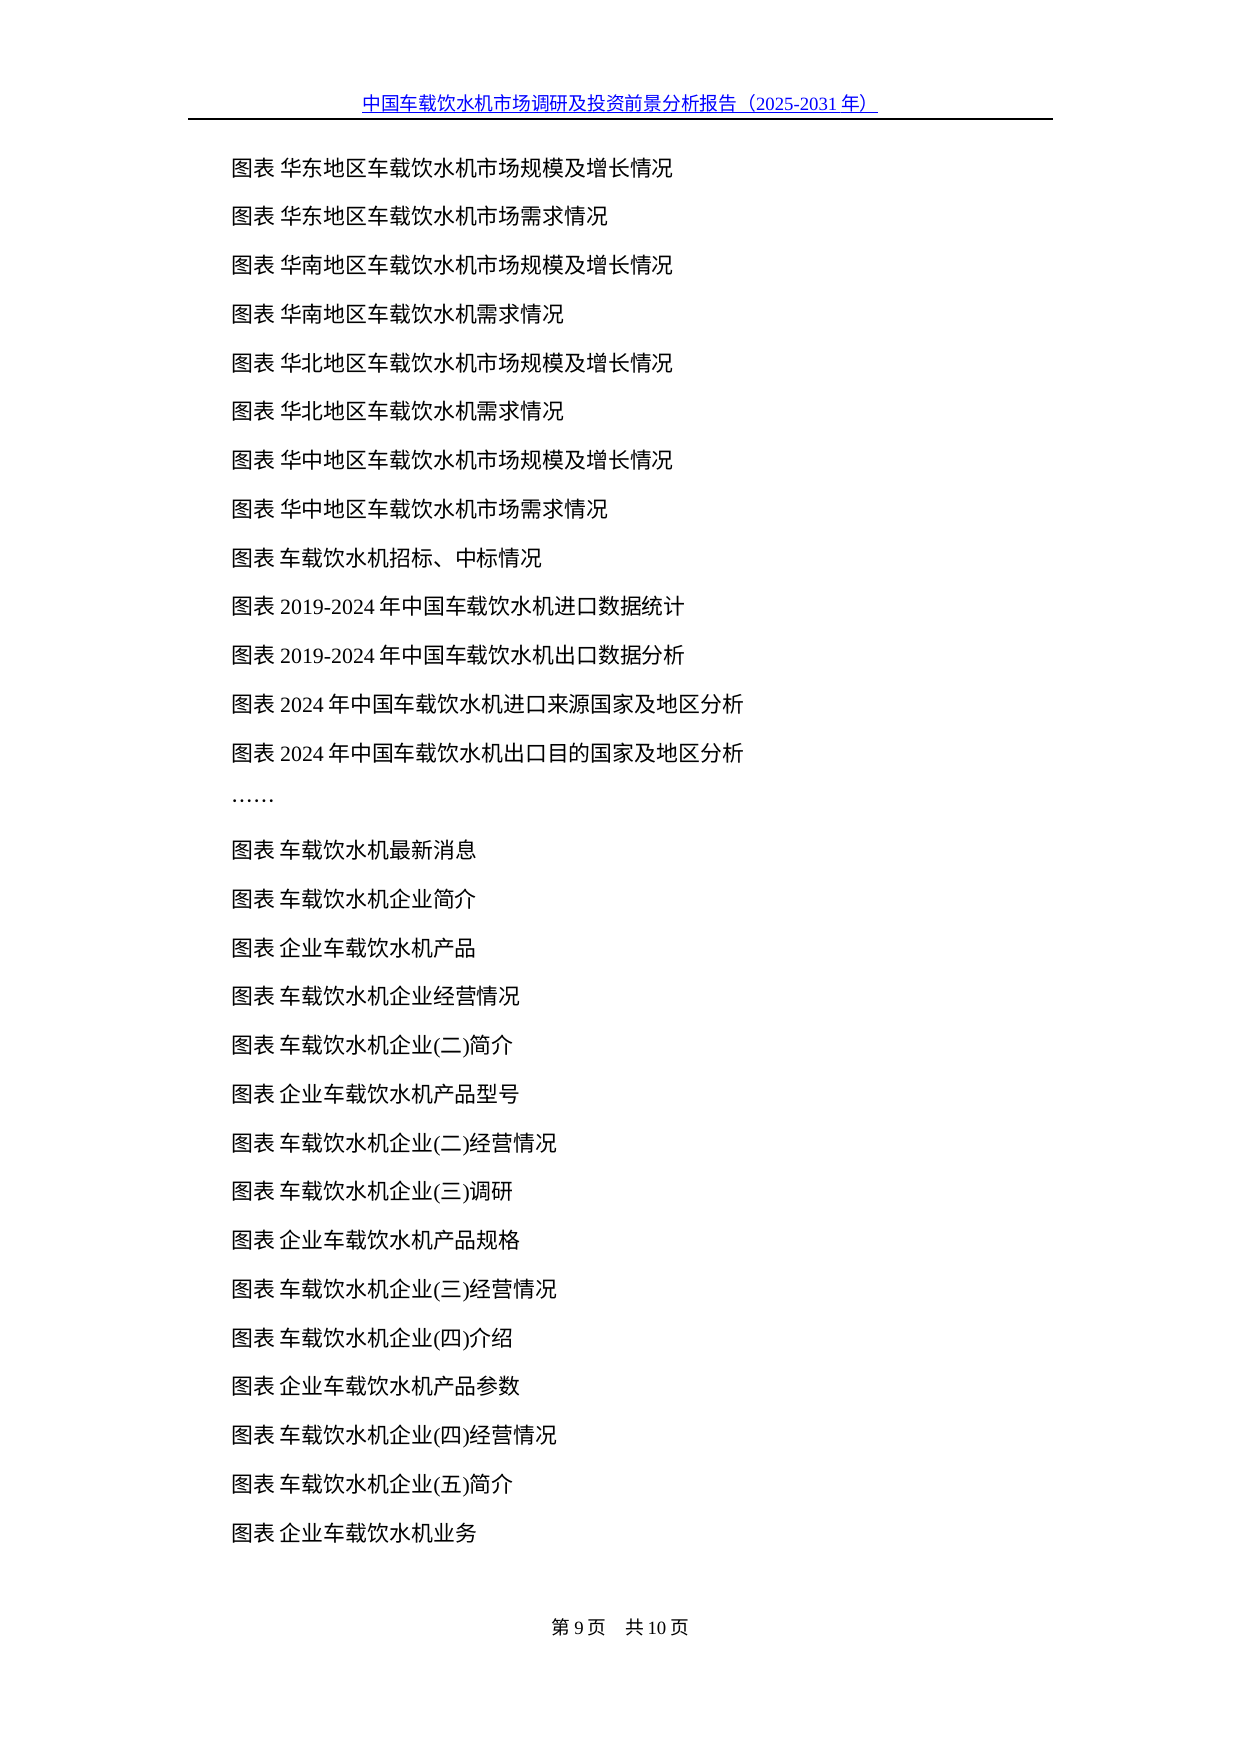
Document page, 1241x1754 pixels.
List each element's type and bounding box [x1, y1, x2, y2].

text [187, 150, 1053, 1548]
